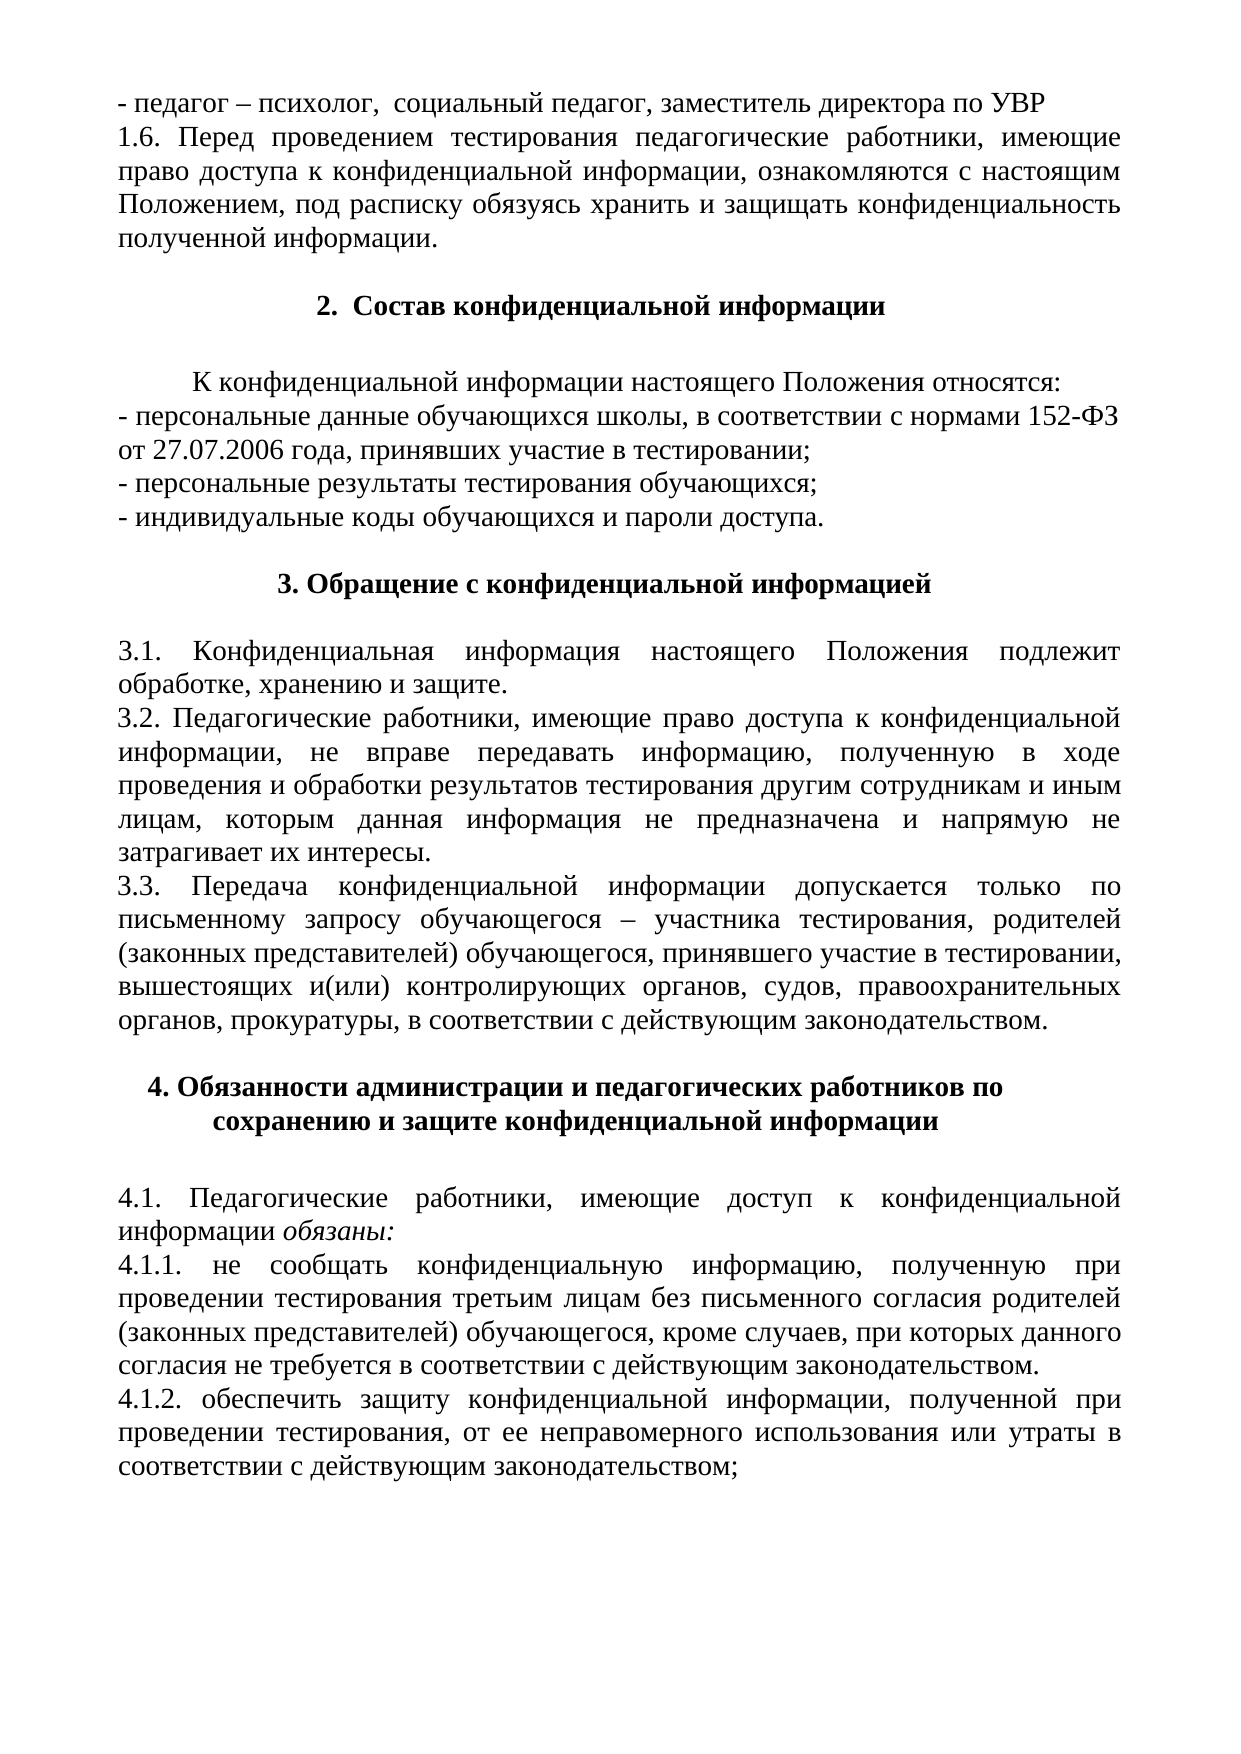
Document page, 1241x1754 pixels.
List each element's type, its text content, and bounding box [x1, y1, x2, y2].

subtitle Состав конфиденциальной информации [316, 288, 1137, 321]
list персональные результаты тестирования обучающихся; [118, 465, 1137, 499]
list Педагогические работники, имеющие доступ к конфиденциальной информации обязаны: [118, 1180, 1122, 1247]
list Конфиденциальная информация настоящего Положения подлежит обработке, хранению и защите. [118, 633, 1121, 700]
subtitle Обращение с конфиденциальной информацией [277, 566, 1137, 600]
list Педагогические работники, имеющие право доступа к конфиденциальной информации, не вправе передавать информацию, полученную в ходе проведения и обработки результатов тестирования другим сотрудникам и иным лицам, которым данная информация не предназначена и напрямую не затрагивает их интересы. [117, 700, 1122, 868]
text К конфиденциальной информации настоящего Положения относятся: [192, 365, 1137, 398]
list Перед проведением тестирования педагогические работники, имеющие право доступа к конфиденциальной информации, ознакомляются с настоящим Положением, под расписку обязуясь хранить и защищать конфиденциальность полученной информации. [117, 119, 1122, 254]
list Передача конфиденциальной информации допускается только по письменному запросу обучающегося – участника тестирования, родителей (законных представителей) обучающегося, принявшего участие в тестировании, вышестоящих и(или) контролирующих органов, судов, правоохранительных органов, прокуратуры, в соответствии с действующим законодательством. [117, 868, 1122, 1036]
list индивидуальные коды обучающихся и пароли доступа. [118, 499, 1137, 532]
list персональные данные обучающихся школы, в соответствии с нормами 152-ФЗ от 27.07.2006 года, принявших участие в тестировании; [118, 398, 1123, 465]
list обеспечить защиту конфиденциальной информации, полученной при проведении тестирования, от ее неправомерного использования или утраты в соответствии с действующим законодательством; [118, 1381, 1122, 1482]
list не сообщать конфиденциальную информацию, полученную при проведении тестирования третьим лицам без письменного согласия родителей (законных представителей) обучающегося, кроме случаев, при которых данного согласия не требуется в соответствии с действующим законодательством. [118, 1247, 1122, 1381]
list педагог – психолог, социальный педагог, заместитель директора по УВР [117, 86, 1137, 119]
subtitle Обязанности администрации и педагогических работников по сохранению и защите конфиденциальной информации [147, 1069, 1004, 1137]
